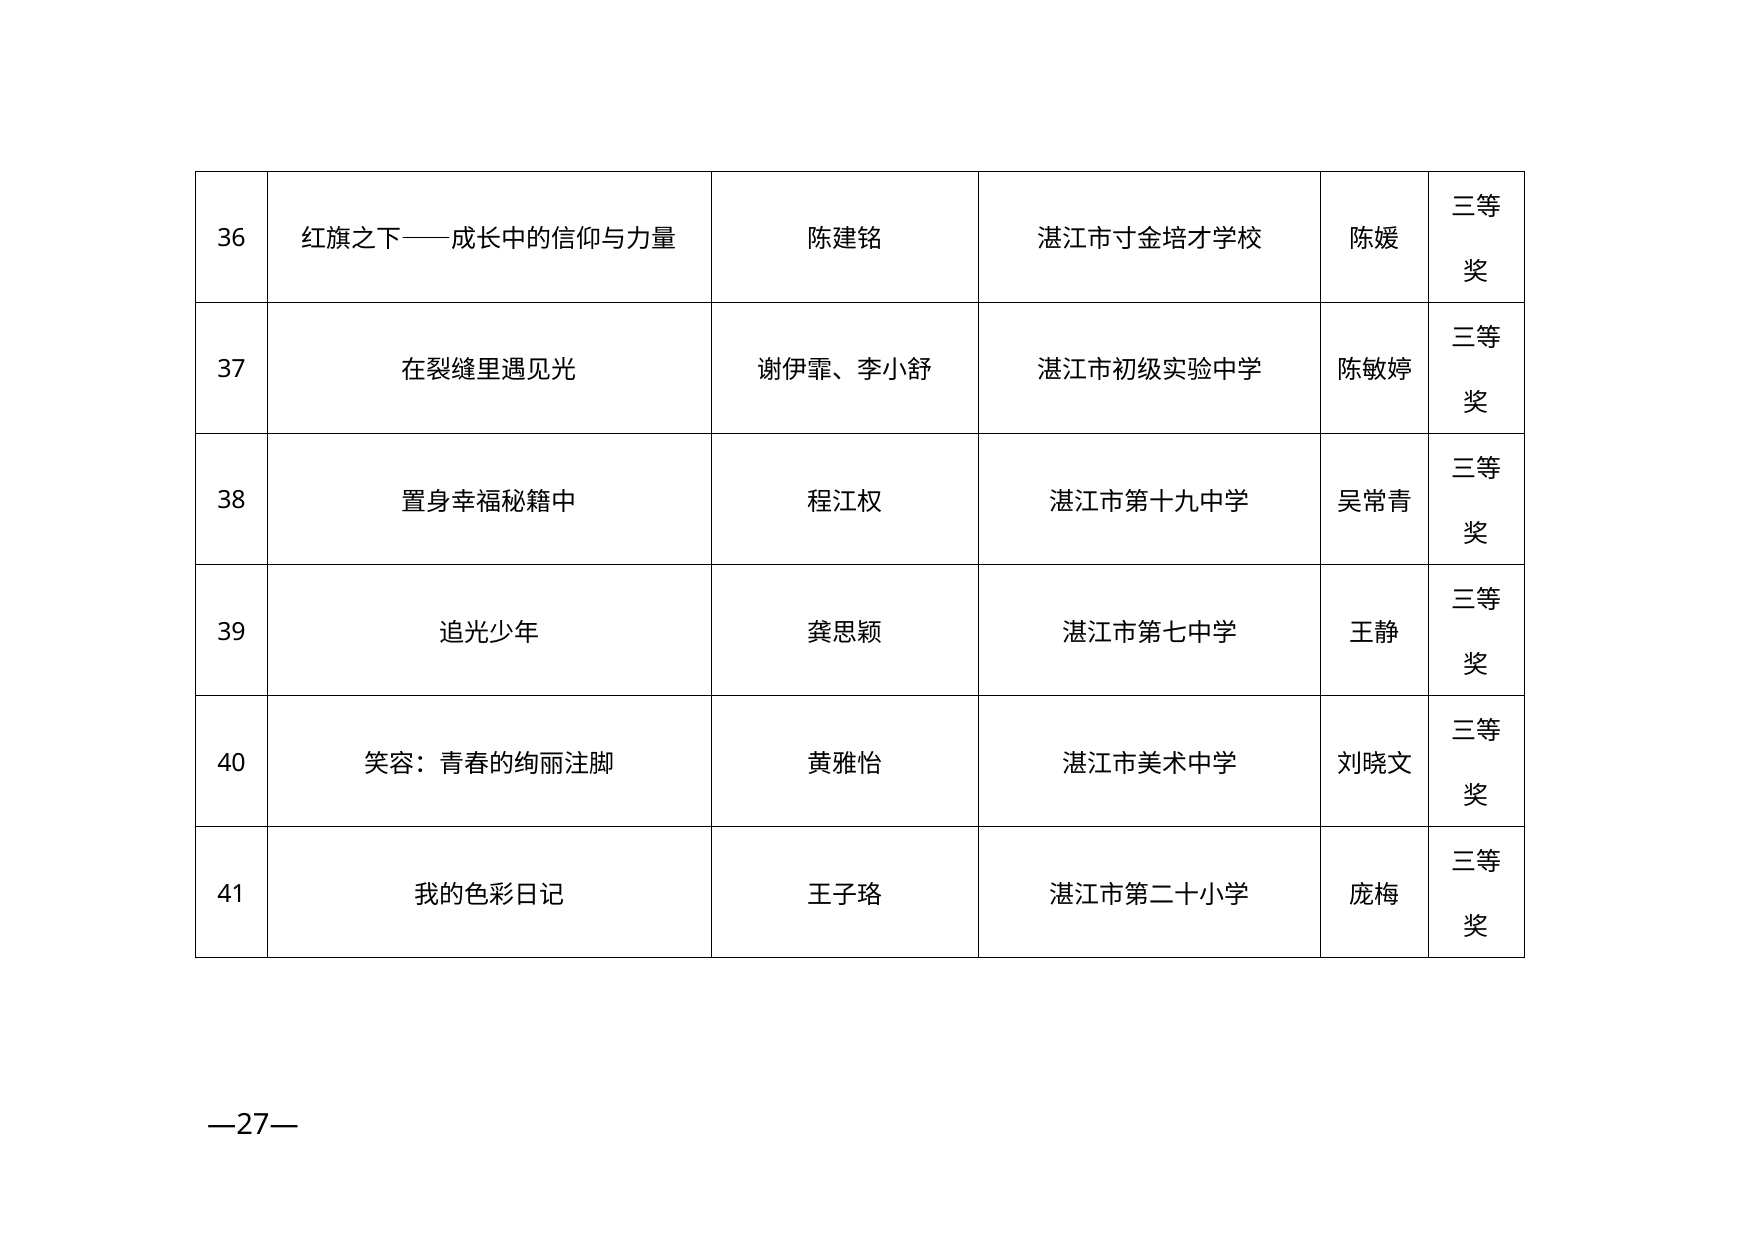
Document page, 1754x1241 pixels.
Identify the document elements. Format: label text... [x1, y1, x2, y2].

table_cell 40 [196, 696, 267, 826]
table_cell 湛江市寸金培才学校 [979, 172, 1320, 302]
table_cell 在裂缝里遇见光 [268, 303, 711, 433]
table_cell 红旗之下——成长中的信仰与力量 [268, 172, 711, 302]
table_cell 三等奖 [1429, 827, 1524, 957]
table_cell 39 [196, 565, 267, 695]
table_cell 三等奖 [1429, 565, 1524, 695]
table_cell 谢伊霏、李小舒 [712, 303, 978, 433]
table_cell 湛江市第七中学 [979, 565, 1320, 695]
table_cell 湛江市第十九中学 [979, 434, 1320, 564]
table_cell 37 [196, 303, 267, 433]
table_cell 41 [196, 827, 267, 957]
table_cell 刘晓文 [1321, 696, 1428, 826]
table_cell 38 [196, 434, 267, 564]
table_cell 湛江市初级实验中学 [979, 303, 1320, 433]
table_cell 追光少年 [268, 565, 711, 695]
table_cell 湛江市美术中学 [979, 696, 1320, 826]
table_cell 三等奖 [1429, 434, 1524, 564]
table_cell 笑容：青春的绚丽注脚 [268, 696, 711, 826]
table_cell 三等奖 [1429, 696, 1524, 826]
table_cell 三等奖 [1429, 303, 1524, 433]
table_cell 王子珞 [712, 827, 978, 957]
table_cell 三等奖 [1429, 172, 1524, 302]
table_cell 陈敏婷 [1321, 303, 1428, 433]
table_cell 程江权 [712, 434, 978, 564]
table_cell 置身幸福秘籍中 [268, 434, 711, 564]
table_cell 黄雅怡 [712, 696, 978, 826]
table_cell 湛江市第二十小学 [979, 827, 1320, 957]
table_cell 龚思颖 [712, 565, 978, 695]
table_cell 吴常青 [1321, 434, 1428, 564]
table_cell 我的色彩日记 [268, 827, 711, 957]
table_cell 王静 [1321, 565, 1428, 695]
table_cell 陈媛 [1321, 172, 1428, 302]
table_cell 庞梅 [1321, 827, 1428, 957]
table_cell 陈建铭 [712, 172, 978, 302]
table_cell 36 [196, 172, 267, 302]
